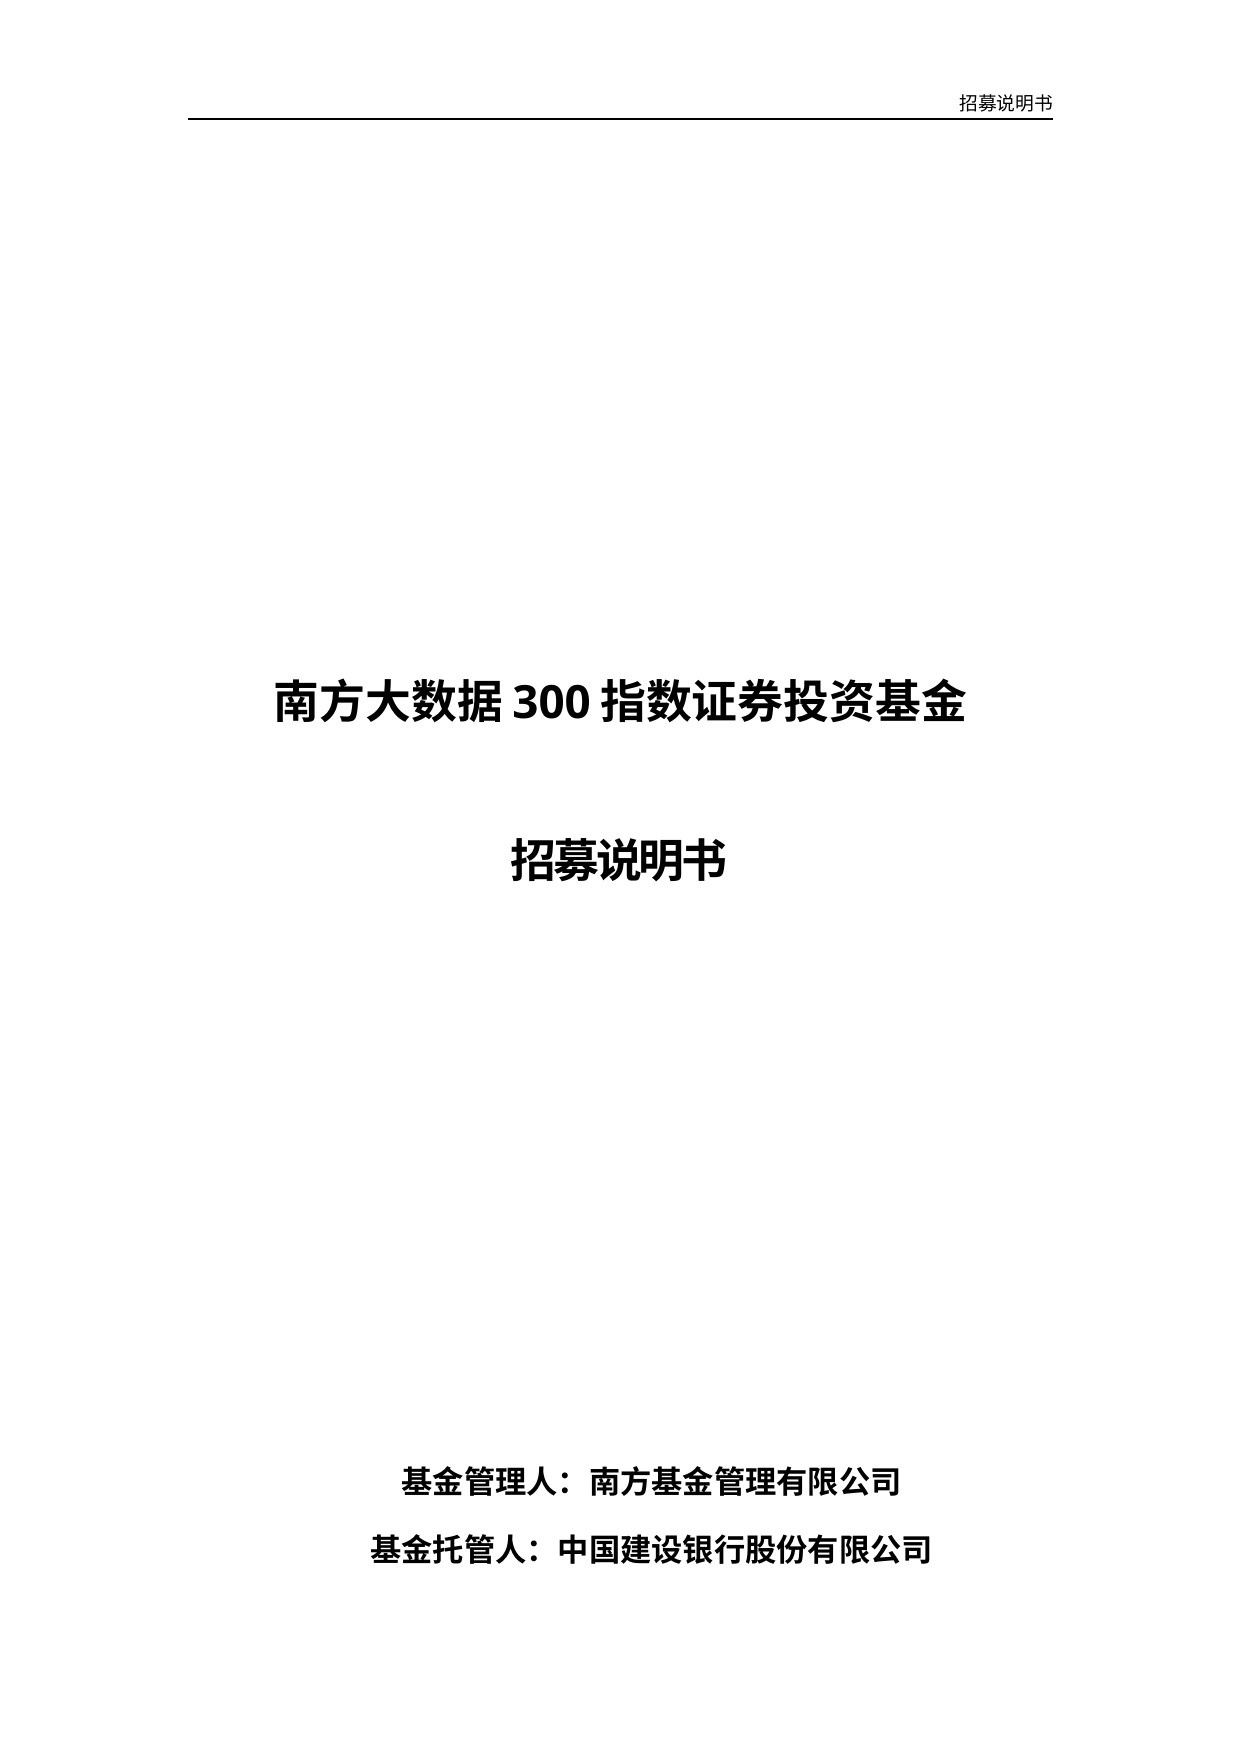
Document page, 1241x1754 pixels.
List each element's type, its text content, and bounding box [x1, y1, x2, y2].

text 基金管理人：南方基金管理有限公司 [187, 1457, 1053, 1502]
text 基金托管人：中国建设银行股份有限公司 [187, 1525, 1053, 1570]
subtitle 南方大数据300指数证券投资基金 招募说明书 [187, 665, 1053, 891]
